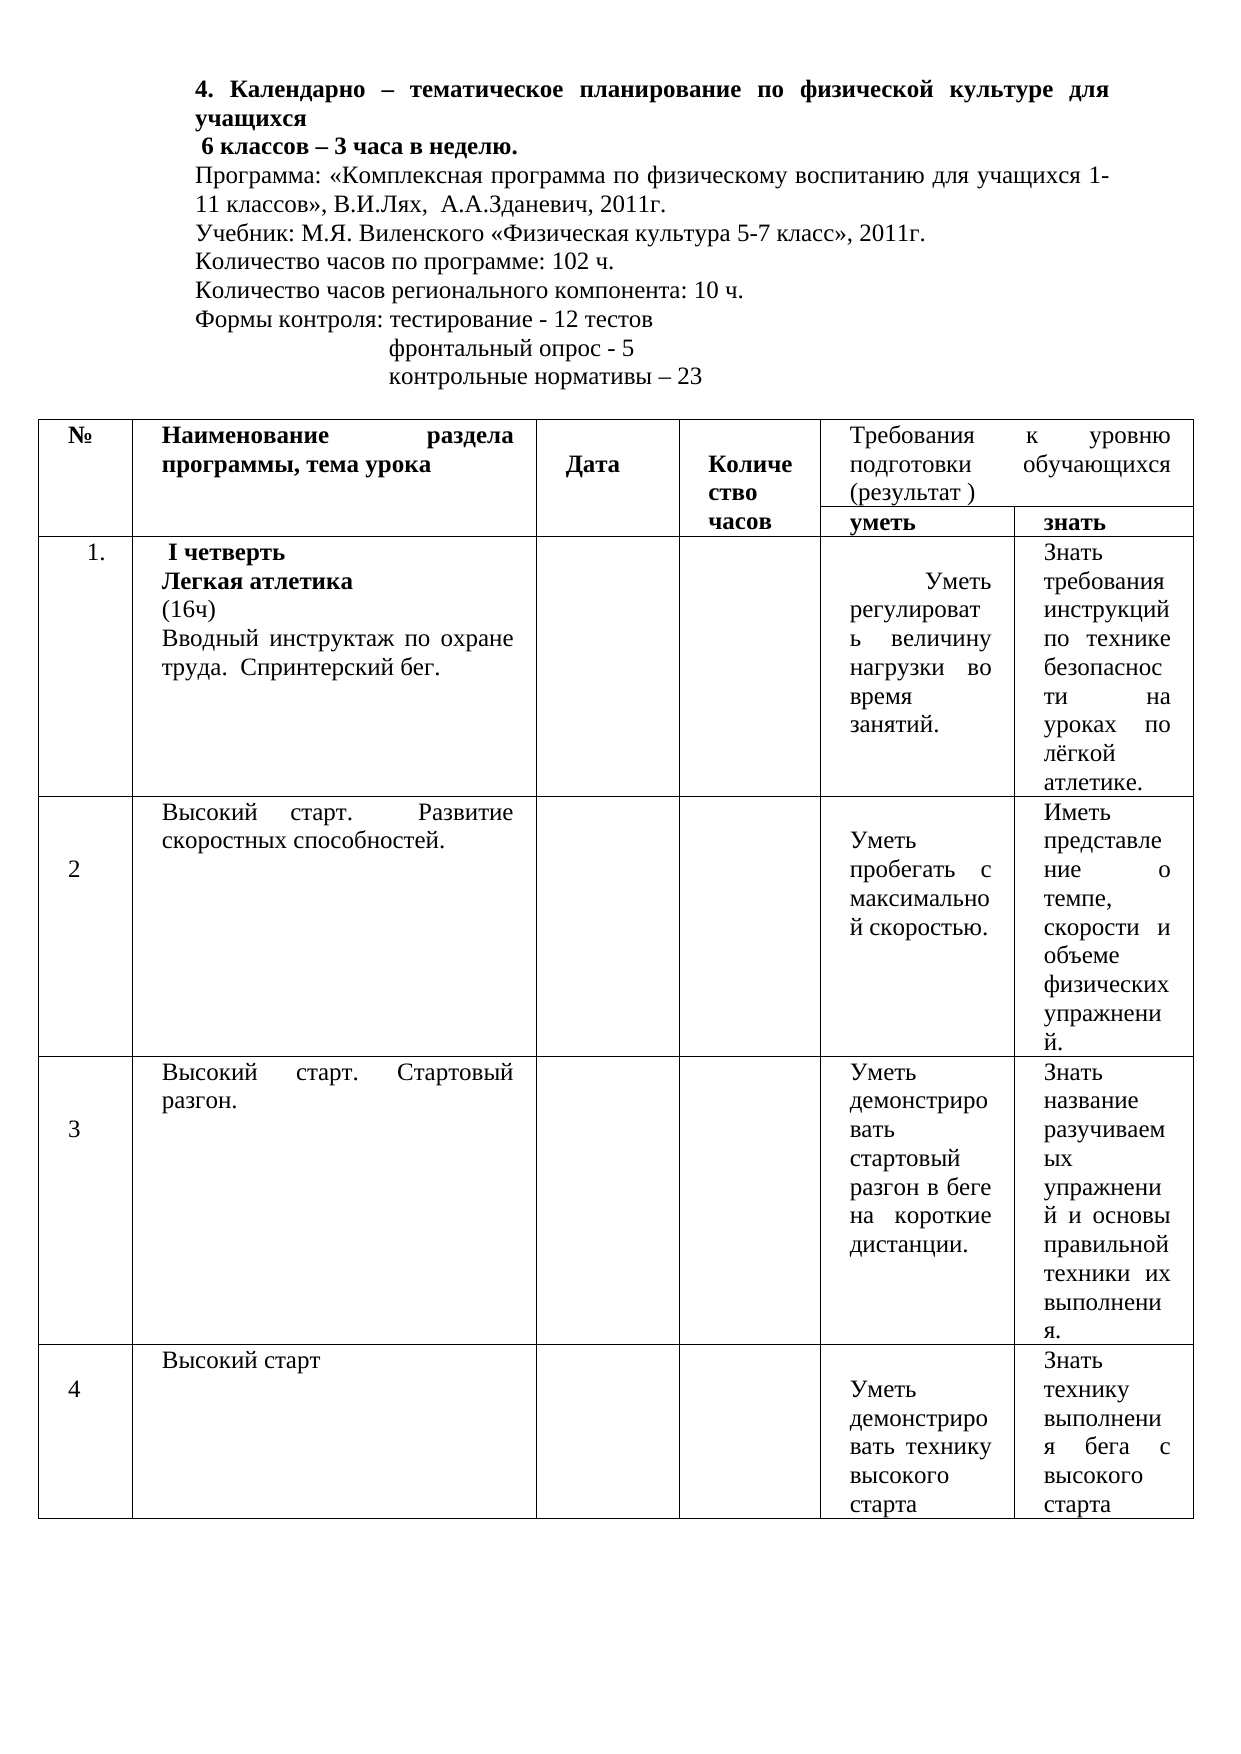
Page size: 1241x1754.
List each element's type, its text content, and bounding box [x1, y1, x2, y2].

table_cell Иметь представление о темпе, скорости и объеме физических упражнений. [1015, 797, 1193, 1056]
text Формы контроля: тестирование - 12 тестов [195, 304, 1110, 333]
table_cell [680, 537, 820, 796]
table_header Требования к уровню подготовки обучающихся (результат ) [821, 420, 1193, 506]
table_cell [537, 537, 679, 796]
table_cell [680, 797, 820, 1056]
text Количество часов по программе: 102 ч. [195, 246, 1110, 275]
text 6 классов – 3 часа в неделю. [195, 131, 1110, 160]
text 4. Календарно – тематическое планирование по физической культуре для учащихся [195, 74, 1110, 131]
table_header Количество часов [680, 420, 820, 536]
table_cell [537, 797, 679, 1056]
table_cell Уметь пробегать с максимальной скоростью. [821, 797, 1014, 1056]
table_cell I четверть Легкая атлетика (16ч) Вводный инструктаж по охране труда. Спринтерский бег. [133, 537, 536, 796]
table_header Дата [537, 420, 679, 536]
table_cell Знать требования инструкций по технике безопасности на уроках по лёгкой атлетике. [1015, 537, 1193, 796]
text Программа: «Комплексная программа по физическому воспитанию для учащихся 1-11 классов», В.И.Лях, А.А.Зданевич, 2011г. [195, 160, 1110, 218]
text контрольные нормативы – 23 [195, 361, 1110, 390]
text Количество часов регионального компонента: 10 ч. [195, 275, 1110, 304]
table_cell знать [1015, 507, 1193, 536]
table_cell Высокий старт. Стартовый разгон. [133, 1057, 536, 1344]
table_cell Знать название разучиваемых упражнений и основы правильной техники их выполнения. [1015, 1057, 1193, 1344]
table_cell [680, 1345, 820, 1518]
table_cell 1. [39, 537, 132, 796]
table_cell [821, 1345, 1014, 1518]
table_cell [680, 1057, 820, 1344]
table_cell 4 [39, 1345, 132, 1518]
table_header № [39, 420, 132, 536]
table_cell Уметь регулировать величину нагрузки во время занятий. [821, 537, 1014, 796]
table_cell Высокий старт. Развитие скоростных способностей. [133, 797, 536, 1056]
table_cell [537, 1345, 679, 1518]
table_cell 3 [39, 1057, 132, 1344]
table_cell Знать технику выполнения бега с высокого старта [1015, 1345, 1193, 1518]
text фронтальный опрос - 5 [195, 333, 1110, 361]
table_cell [537, 1057, 679, 1344]
table_cell уметь [821, 507, 1014, 536]
table_cell Уметь демонстрировать стартовый разгон в беге на короткие дистанции. [821, 1057, 1014, 1344]
table_cell 2 [39, 797, 132, 1056]
text Учебник: М.Я. Виленского «Физическая культура 5-7 класс», 2011г. [195, 218, 1110, 246]
table_header Наименование раздела программы, тема урока [133, 420, 536, 536]
table_cell Высокий старт [133, 1345, 536, 1518]
